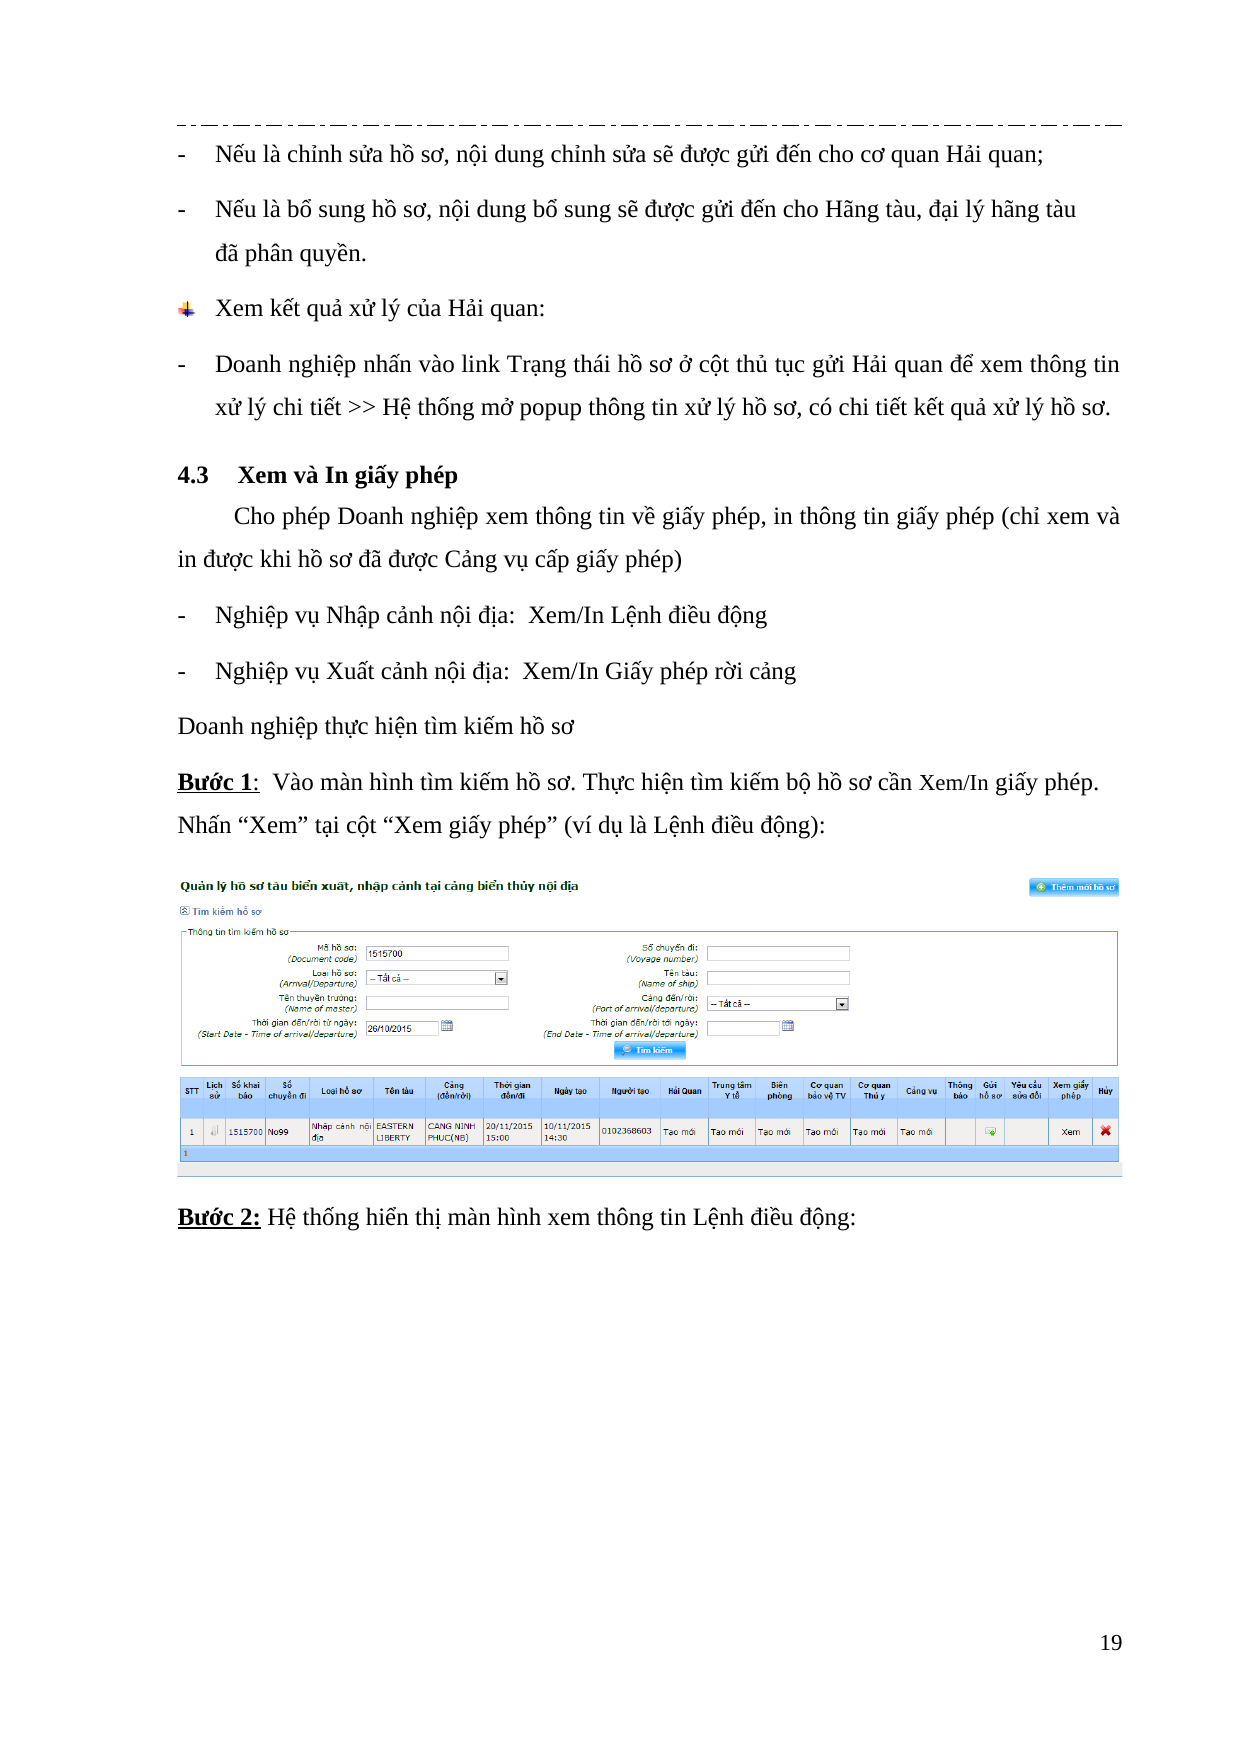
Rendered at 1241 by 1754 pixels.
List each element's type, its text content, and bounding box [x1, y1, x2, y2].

text Cho phép Doanh nghiệp xem thông tin về giấy phép, in thông tin giấy phép (chỉ xem và in được khi hồ sơ đã được Cảng vụ cấp giấy phép) [177, 501, 1122, 573]
picture [178, 300, 195, 317]
subtitle Xem và In giấy phép [177, 460, 1122, 489]
list Nếu là bổ sung hồ sơ, nội dung bổ sung sẽ được gửi đến cho Hãng tàu, đại lý hãng tàu đã phân quyền. [177, 194, 1105, 266]
list Xem kết quả xử lý của Hải quan: [177, 293, 1122, 322]
text Bước 1: Vào màn hình tìm kiếm hồ sơ. Thực hiện tìm kiếm bộ hồ sơ cần Xem/In giấy phép. Nhấn “Xem” tại cột “Xem giấy phép” (ví dụ là Lệnh điều động): [177, 767, 1122, 839]
text Doanh nghiệp thực hiện tìm kiếm hồ sơ [177, 711, 1122, 740]
text Bước 2: Hệ thống hiển thị màn hình xem thông tin Lệnh điều động: [177, 1202, 1122, 1231]
list Nếu là chỉnh sửa hồ sơ, nội dung chỉnh sửa sẽ được gửi đến cho cơ quan Hải quan; [177, 139, 1105, 168]
list Nghiệp vụ Xuất cảnh nội địa: Xem/In Giấy phép rời cảng [177, 656, 1122, 684]
list Doanh nghiệp nhấn vào link Trạng thái hồ sơ ở cột thủ tục gửi Hải quan để xem thông tin xử lý chi tiết >> Hệ thống mở popup thông tin xử lý hồ sơ, có chi tiết kết quả xử lý hồ sơ. [177, 349, 1122, 421]
list Nghiệp vụ Nhập cảnh nội địa: Xem/In Lệnh điều động [177, 600, 1122, 629]
picture [177, 865, 1123, 1177]
